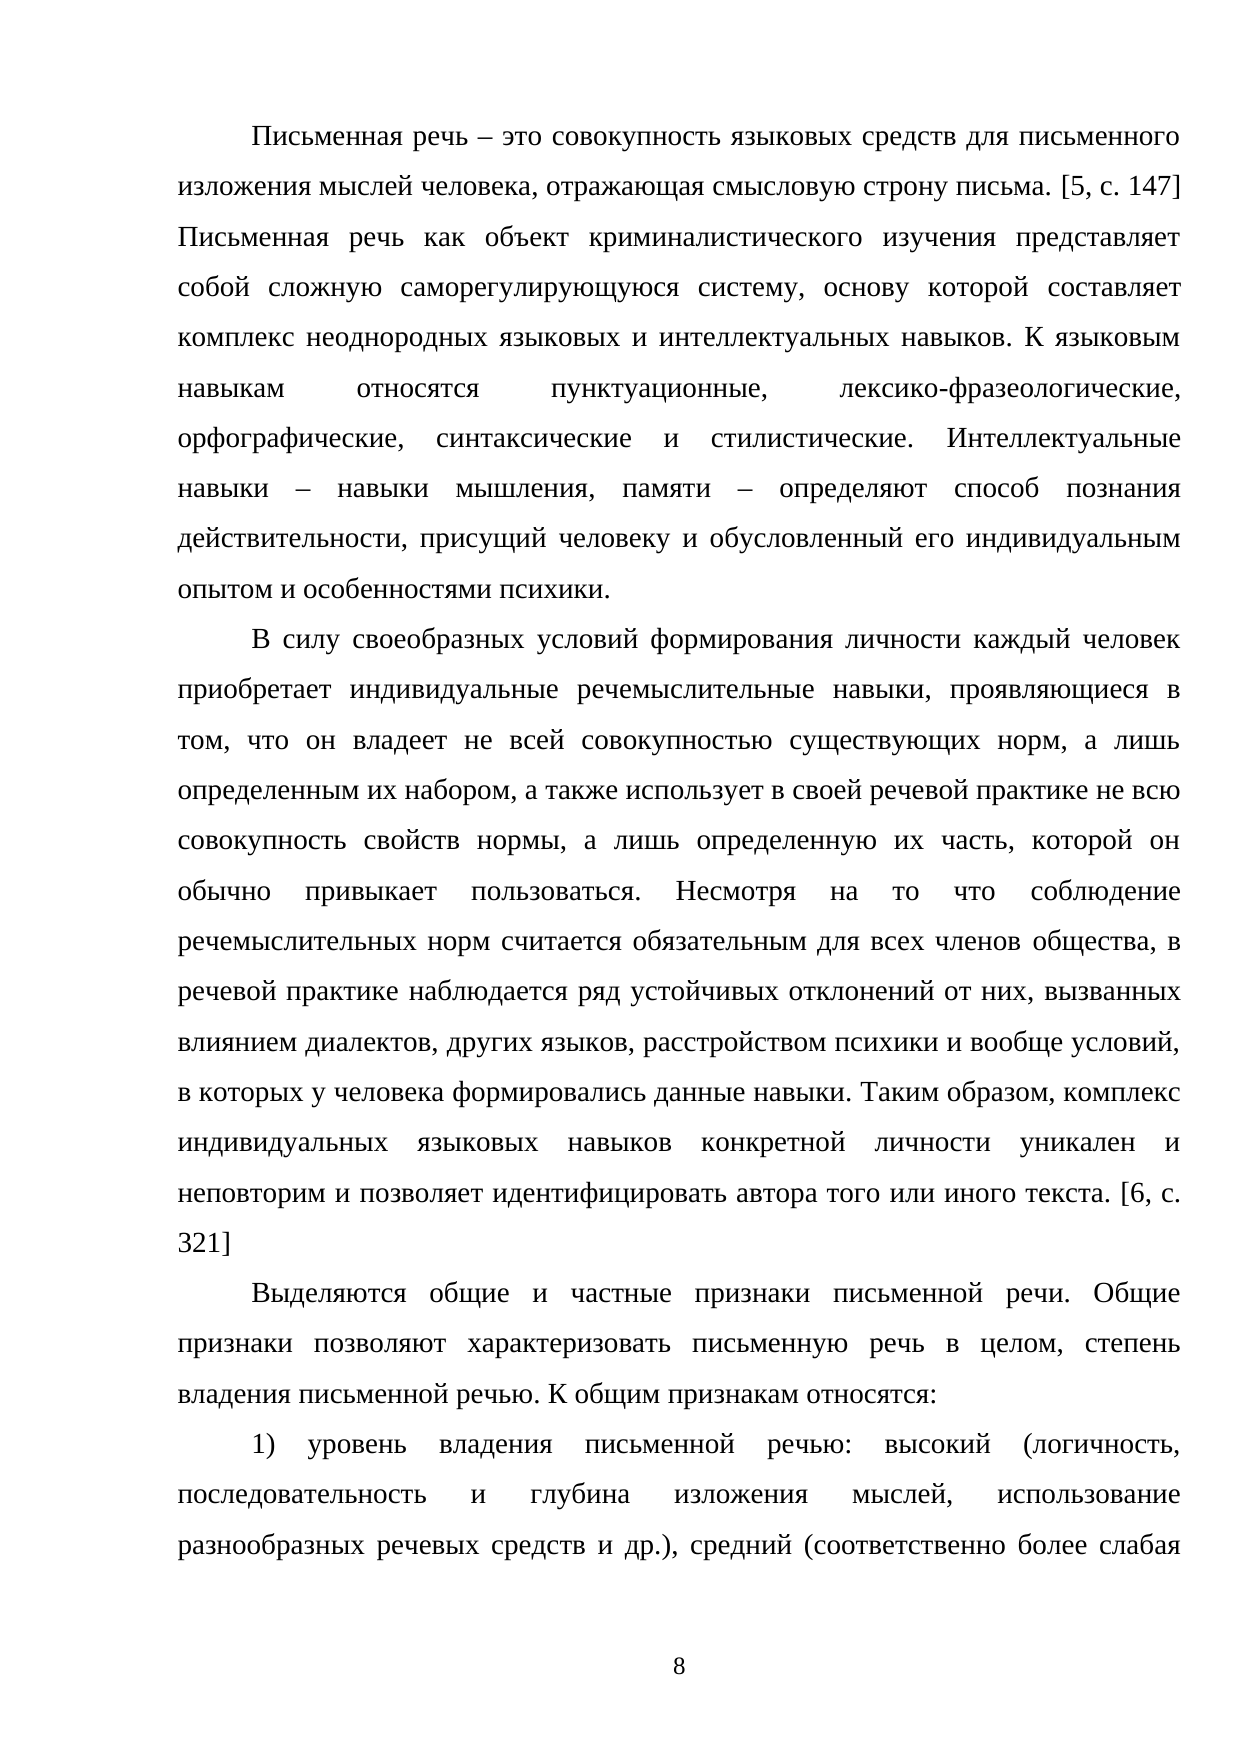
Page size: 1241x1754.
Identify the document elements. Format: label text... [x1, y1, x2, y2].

text В силу своеобразных условий формирования личности каждый человек приобретает индивидуальные речемыслительные навыки, проявляющиеся в том, что он владеет не всей совокупностью существующих норм, а лишь определенным их набором, а также использует в своей речевой практике не всю совокупность свойств нормы, а лишь определенную их часть, которой он обычно привыкает пользоваться. Несмотря на то что соблюдение речемыслительных норм считается обязательным для всех членов общества, в речевой практике наблюдается ряд устойчивых отклонений от них, вызванных влиянием диалектов, других языков, расстройством психики и вообще условий, в которых у человека формировались данные навыки. Таким образом, комплекс индивидуальных языковых навыков конкретной личности уникален и неповторим и позволяет идентифицировать автора того или иного текста. [6, с. 321] [177, 621, 1181, 1258]
text Выделяются общие и частные признаки письменной речи. Общие признаки позволяют характеризовать письменную речь в целом, степень владения письменной речью. К общим признакам относятся: [177, 1275, 1181, 1409]
text Письменная речь – это совокупность языковых средств для письменного изложения мыслей человека, отражающая смысловую строну письма. [5, с. 147] Письменная речь как объект криминалистического изучения представляет собой сложную саморегулирующуюся систему, основу которой составляет комплекс неоднородных языковых и интеллектуальных навыков. К языковым навыкам относятся пунктуационные, лексико-фразеологические, орфографические, синтаксические и стилистические. Интеллектуальные навыки – навыки мышления, памяти – определяют способ познания действительности, присущий человеку и обусловленный его индивидуальным опытом и особенностями психики. [177, 118, 1181, 604]
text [177, 1426, 1181, 1560]
